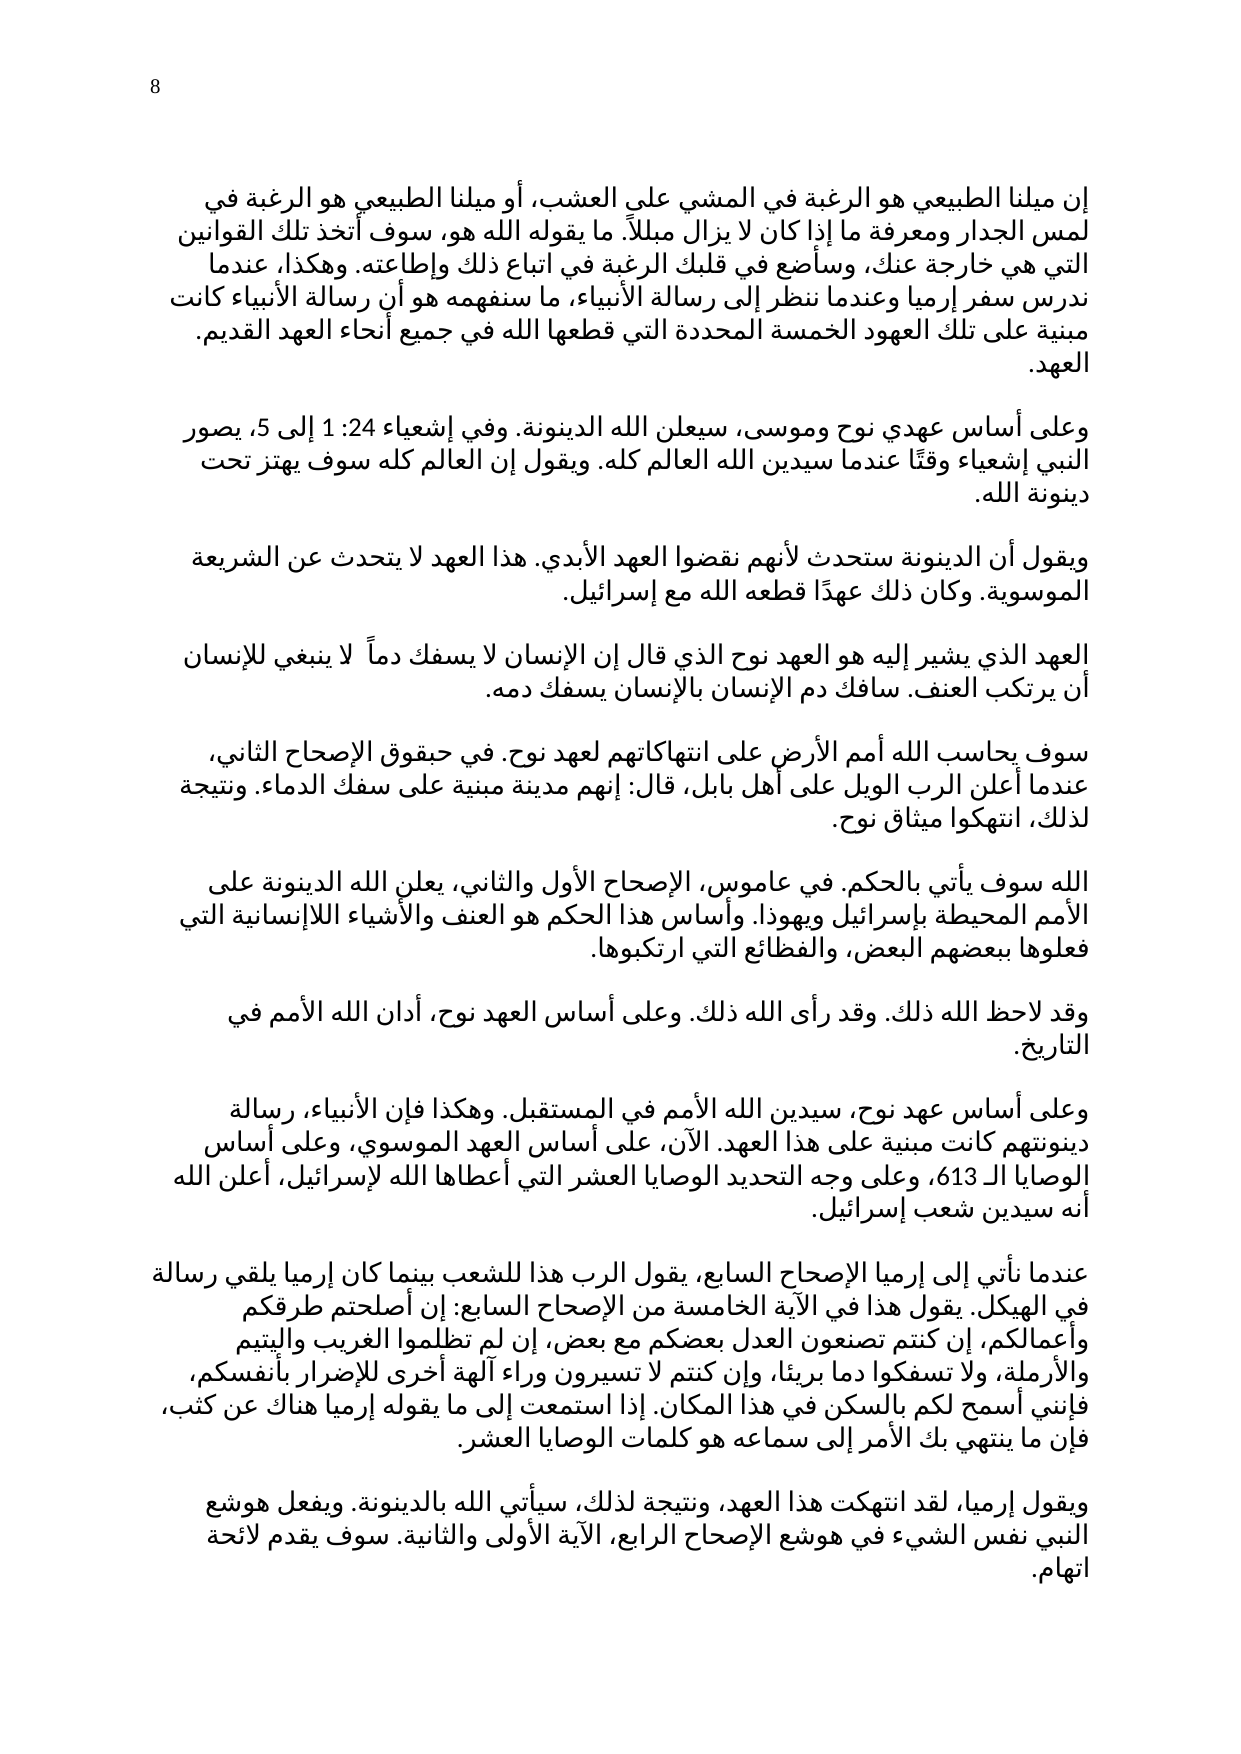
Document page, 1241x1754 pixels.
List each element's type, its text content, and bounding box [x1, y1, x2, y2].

text سوف يحاسب الله أمم الأرض على انتهاكاتهم لعهد نوح. في حبقوق الإصحاح الثاني، عندما أعلن الرب الويل على أهل بابل، قال: إنهم مدينة مبنية على سفك الدماء. ونتيجة لذلك، انتهكوا ميثاق نوح. [150, 735, 1090, 834]
text العهد الذي يشير إليه هو العهد نوح الذي قال إن الإنسان لا يسفك دماً. لا ينبغي للإنسان أن يرتكب العنف. سافك دم الإنسان بالإنسان يسفك دمه. [150, 638, 1090, 704]
text ويقول إرميا، لقد انتهكت هذا العهد، ونتيجة لذلك، سيأتي الله بالدينونة. ويفعل هوشع النبي نفس الشيء في هوشع الإصحاح الرابع، الآية الأولى والثانية. سوف يقدم لائحة اتهام. [150, 1485, 1090, 1584]
text وقد لاحظ الله ذلك. وقد رأى الله ذلك. وعلى أساس العهد نوح، أدان الله الأمم في التاريخ. [150, 995, 1090, 1061]
text إن ميلنا الطبيعي هو الرغبة في المشي على العشب، أو ميلنا الطبيعي هو الرغبة في لمس الجدار ومعرفة ما إذا كان لا يزال مبللاً. ما يقوله الله هو، سوف أتخذ تلك القوانين التي هي خارجة عنك، وسأضع في قلبك الرغبة في اتباع ذلك وإطاعته. وهكذا، عندما ندرس سفر إرميا وعندما ننظر إلى رسالة الأنبياء، ما سنفهمه هو أن رسالة الأنبياء كانت مبنية على تلك العهود الخمسة المحددة التي قطعها الله في جميع أنحاء العهد القديم. العهد. [150, 181, 1090, 379]
text وعلى أساس عهدي نوح وموسى، سيعلن الله الدينونة. وفي إشعياء 24: 1 إلى 5، يصور النبي إشعياء وقتًا عندما سيدين الله العالم كله. ويقول إن العالم كله سوف يهتز تحت دينونة الله. [150, 410, 1090, 509]
text ويقول أن الدينونة ستحدث لأنهم نقضوا العهد الأبدي. هذا العهد لا يتحدث عن الشريعة الموسوية. وكان ذلك عهدًا قطعه الله مع إسرائيل. [150, 541, 1090, 607]
text عندما نأتي إلى إرميا الإصحاح السابع، يقول الرب هذا للشعب بينما كان إرميا يلقي رسالة في الهيكل. يقول هذا في الآية الخامسة من الإصحاح السابع: إن أصلحتم طرقكم وأعمالكم، إن كنتم تصنعون العدل بعضكم مع بعض، إن لم تظلموا الغريب واليتيم والأرملة، ولا تسفكوا دما بريئا، وإن كنتم لا تسيرون وراء آلهة أخرى للإضرار بأنفسكم، فإنني أسمح لكم بالسكن في هذا المكان. إذا استمعت إلى ما يقوله إرميا هناك عن كثب، فإن ما ينتهي بك الأمر إلى سماعه هو كلمات الوصايا العشر. [150, 1256, 1090, 1454]
text وعلى أساس عهد نوح، سيدين الله الأمم في المستقبل. وهكذا فإن الأنبياء، رسالة دينونتهم كانت مبنية على هذا العهد. الآن، على أساس العهد الموسوي، وعلى أساس الوصايا الـ 613، وعلى وجه التحديد الوصايا العشر التي أعطاها الله لإسرائيل، أعلن الله أنه سيدين شعب إسرائيل. [150, 1093, 1090, 1225]
text الله سوف يأتي بالحكم. في عاموس، الإصحاح الأول والثاني، يعلن الله الدينونة على الأمم المحيطة بإسرائيل ويهوذا. وأساس هذا الحكم هو العنف والأشياء اللاإنسانية التي فعلوها ببعضهم البعض، والفظائع التي ارتكبوها. [150, 865, 1090, 964]
